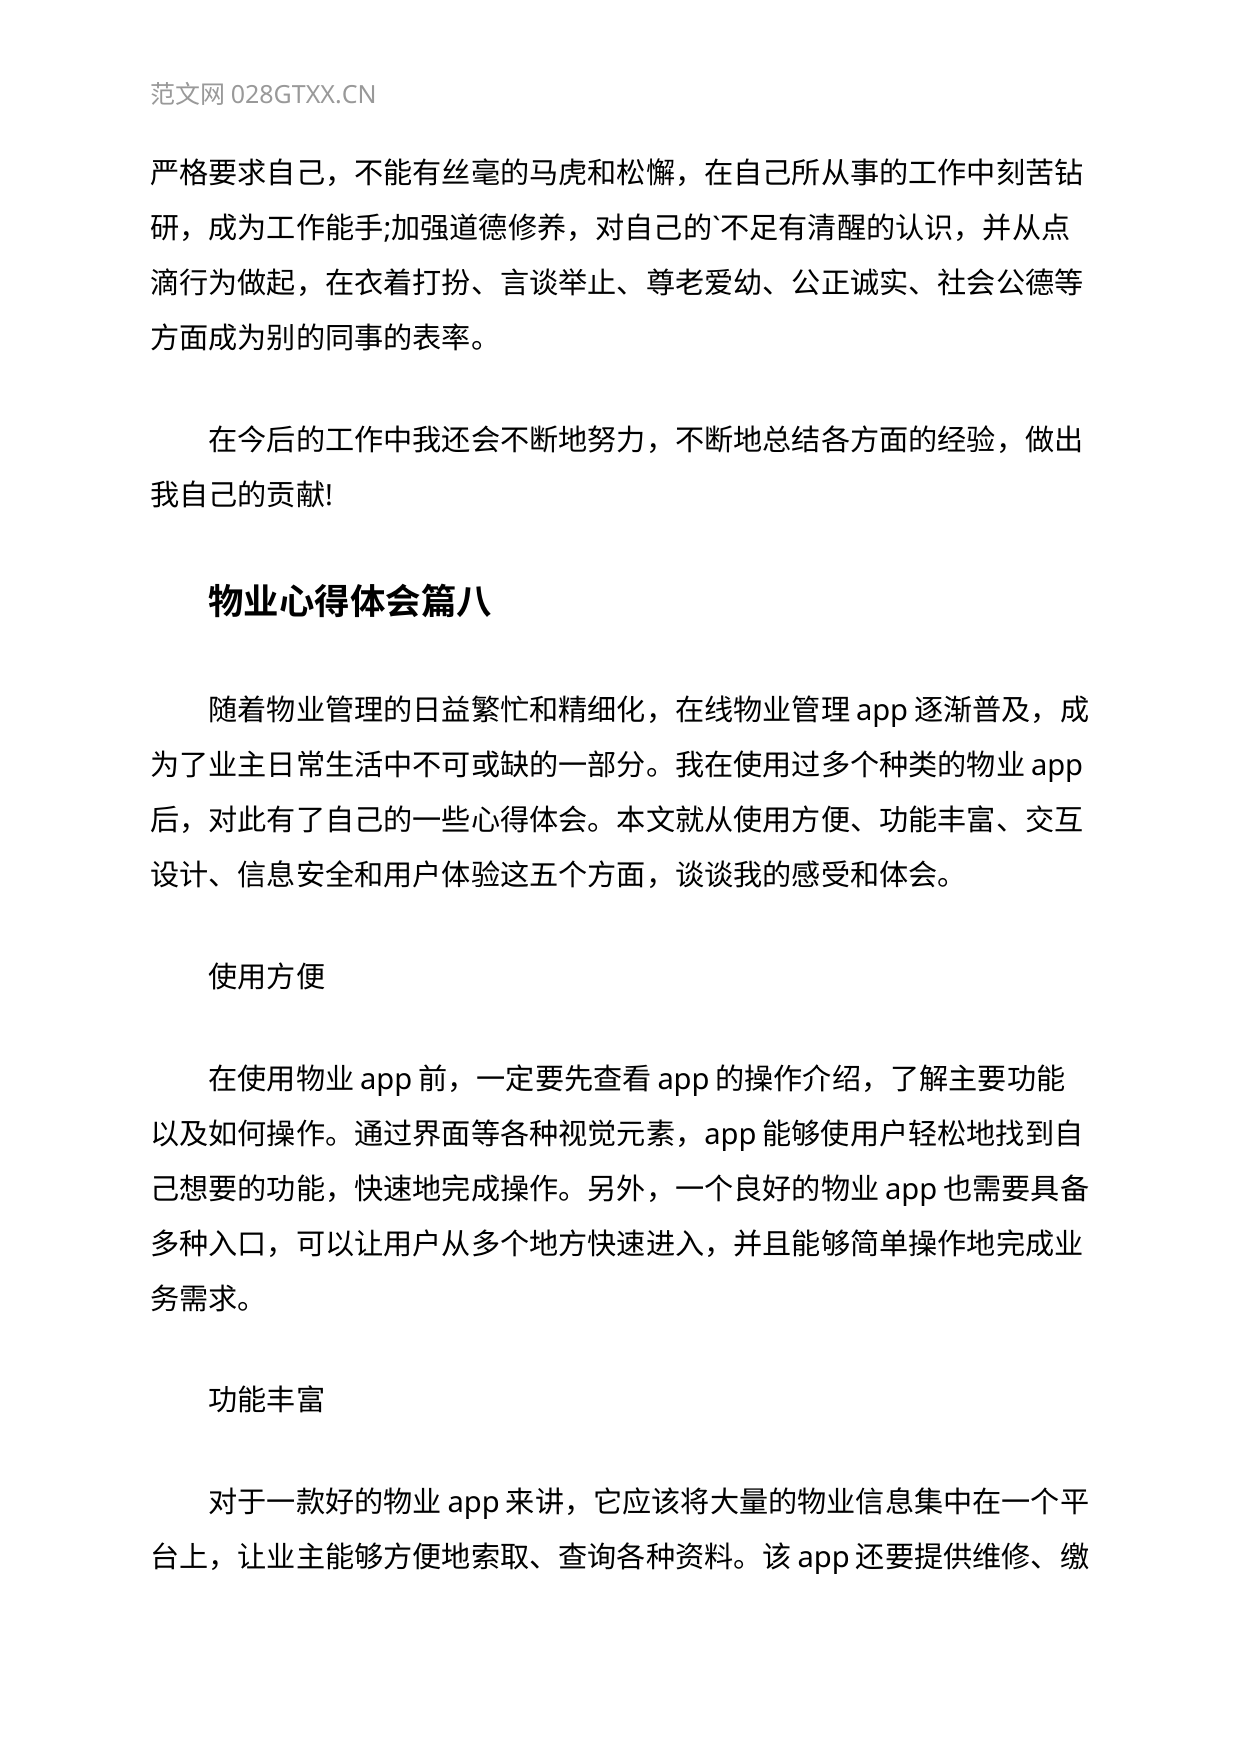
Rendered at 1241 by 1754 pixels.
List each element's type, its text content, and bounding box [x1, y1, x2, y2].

text 在今后的工作中我还会不断地努力，不断地总结各方面的经验，做出我自己的贡献! [150, 417, 1090, 514]
text 物业心得体会篇八 [150, 573, 1090, 625]
text 随着物业管理的日益繁忙和精细化，在线物业管理app逐渐普及，成为了业主日常生活中不可或缺的一部分。我在使用过多个种类的物业app后，对此有了自己的一些心得体会。本文就从使用方便、功能丰富、交互设计、信息安全和用户体验这五个方面，谈谈我的感受和体会。 [150, 687, 1090, 894]
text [150, 1479, 1090, 1576]
text 在使用物业app前，一定要先查看app的操作介绍，了解主要功能以及如何操作。通过界面等各种视觉元素，app能够使用户轻松地找到自己想要的功能，快速地完成操作。另外，一个良好的物业app也需要具备多种入口，可以让用户从多个地方快速进入，并且能够简单操作地完成业务需求。 [150, 1055, 1090, 1317]
text 使用方便 [150, 953, 1090, 996]
text 功能丰富 [150, 1377, 1090, 1419]
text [150, 150, 1090, 357]
